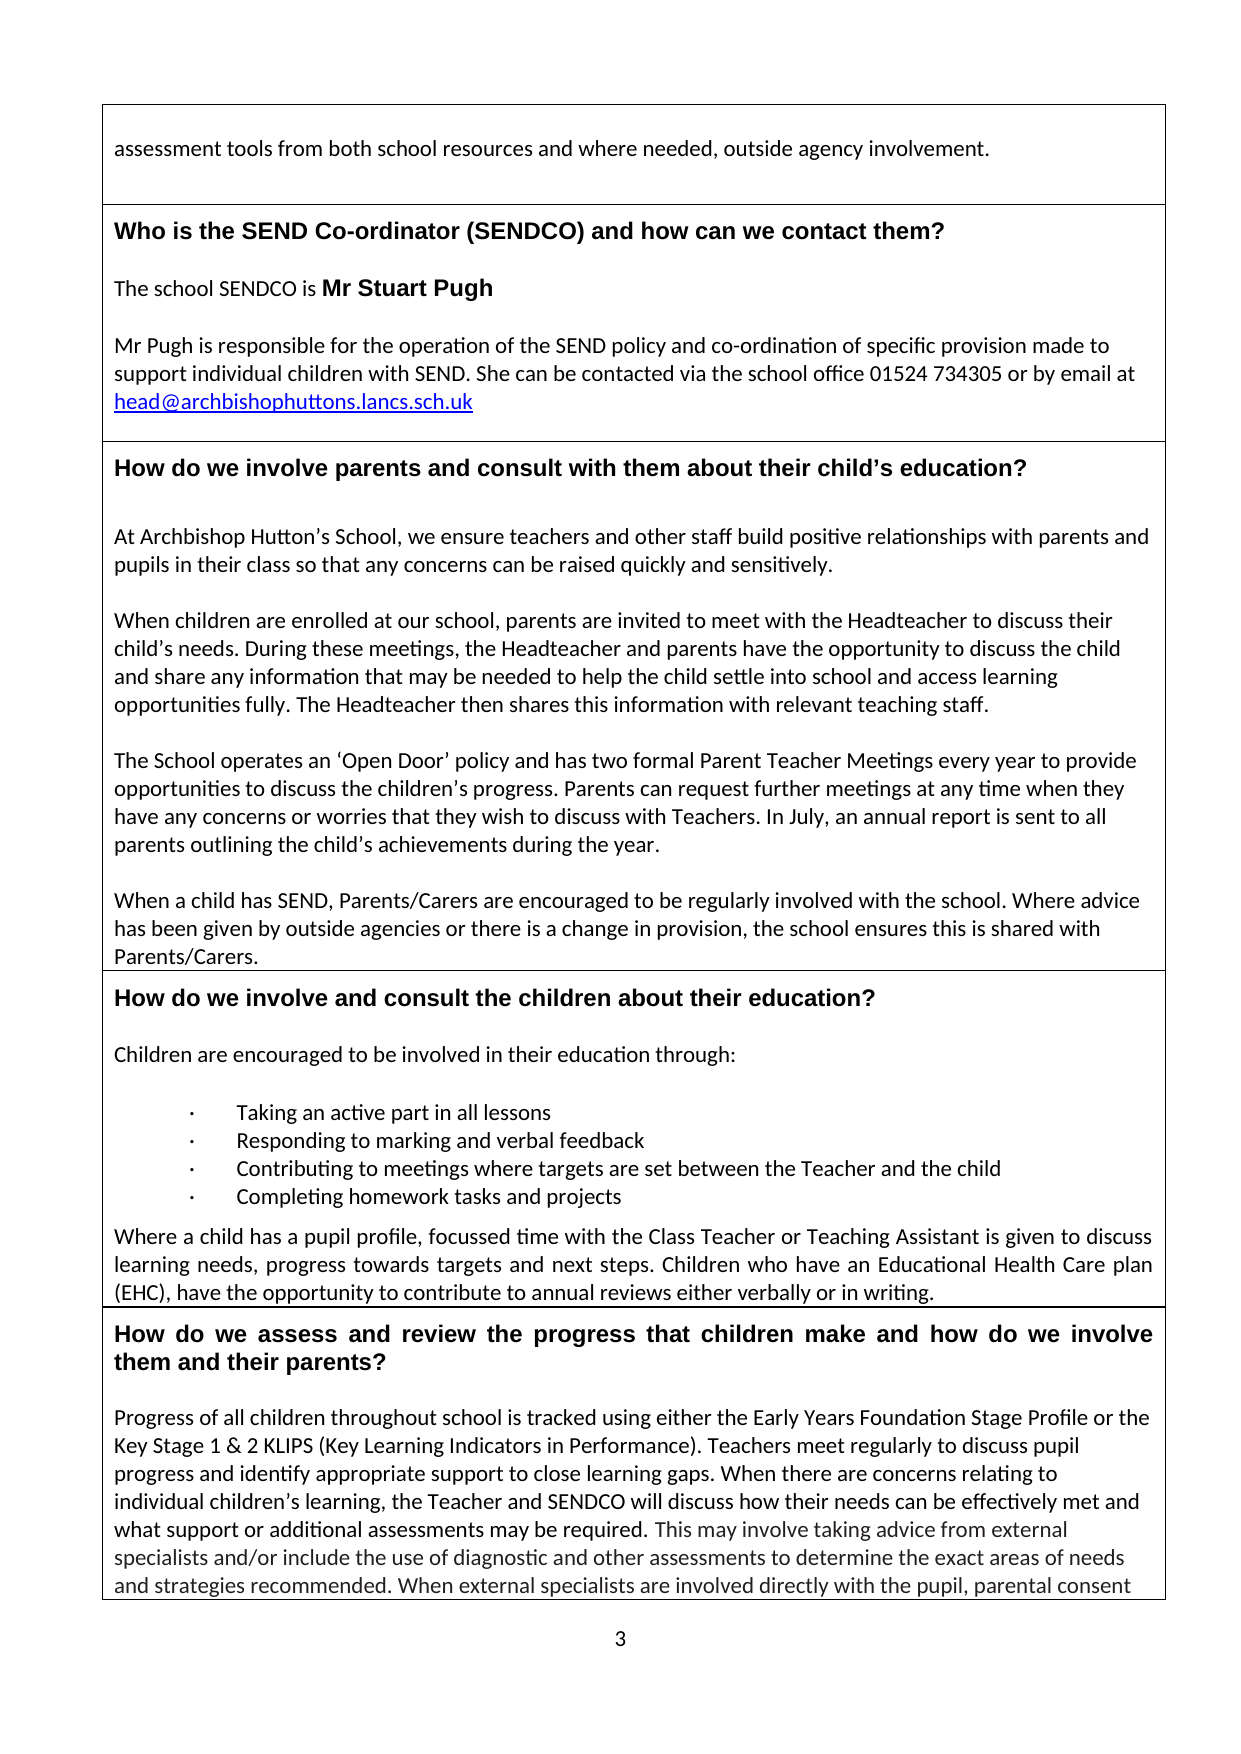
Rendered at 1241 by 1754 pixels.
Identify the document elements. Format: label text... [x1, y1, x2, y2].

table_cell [103, 1308, 1165, 1599]
table_cell How do we involve parents and consult with them about their child’s education? At Archbishop Hutton’s School, we ensure teachers and other staff build positive relationships with parents and pupils in their class so that any concerns can be raised quickly and sensitively. When children are enrolled at our school, parents are invited to meet with the Headteacher to discuss their child’s needs. During these meetings, the Headteacher and parents have the opportunity to discuss the child and share any information that may be needed to help the child settle into school and access learning opportunities fully. The Headteacher then shares this information with relevant teaching staff. The School operates an ‘Open Door’ policy and has two formal Parent Teacher Meetings every year to provide opportunities to discuss the children’s progress. Parents can request further meetings at any time when they have any concerns or worries that they wish to discuss with Teachers. In July, an annual report is sent to all parents outlining the child’s achievements during the year. When a child has SEND, Parents/Carers are encouraged to be regularly involved with the school. Where advice has been given by outside agencies or there is a change in provision, the school ensures this is shared with Parents/Carers. [103, 442, 1165, 970]
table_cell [103, 105, 1165, 203]
table_cell How do we involve and consult the children about their education? Children are encouraged to be involved in their education through: · Taking an active part in all lessons · Responding to marking and verbal feedback · Contributing to meetings where targets are set between the Teacher and the child · Completing homework tasks and projects Where a child has a pupil profile, focussed time with the Class Teacher or Teaching Assistant is given to discuss learning needs, progress towards targets and next steps. Children who have an Educational Health Care plan (EHC), have the opportunity to contribute to annual reviews either verbally or in writing. [103, 971, 1165, 1306]
table_cell Who is the SEND Co-ordinator (SENDCO) and how can we contact them? The school SENDCO is Mr Stuart Pugh Mr Pugh is responsible for the operation of the SEND policy and co-ordination of specific provision made to support individual children with SEND. She can be contacted via the school office 01524 734305 or by email at head@archbishophuttons.lancs.sch.uk [103, 205, 1165, 441]
